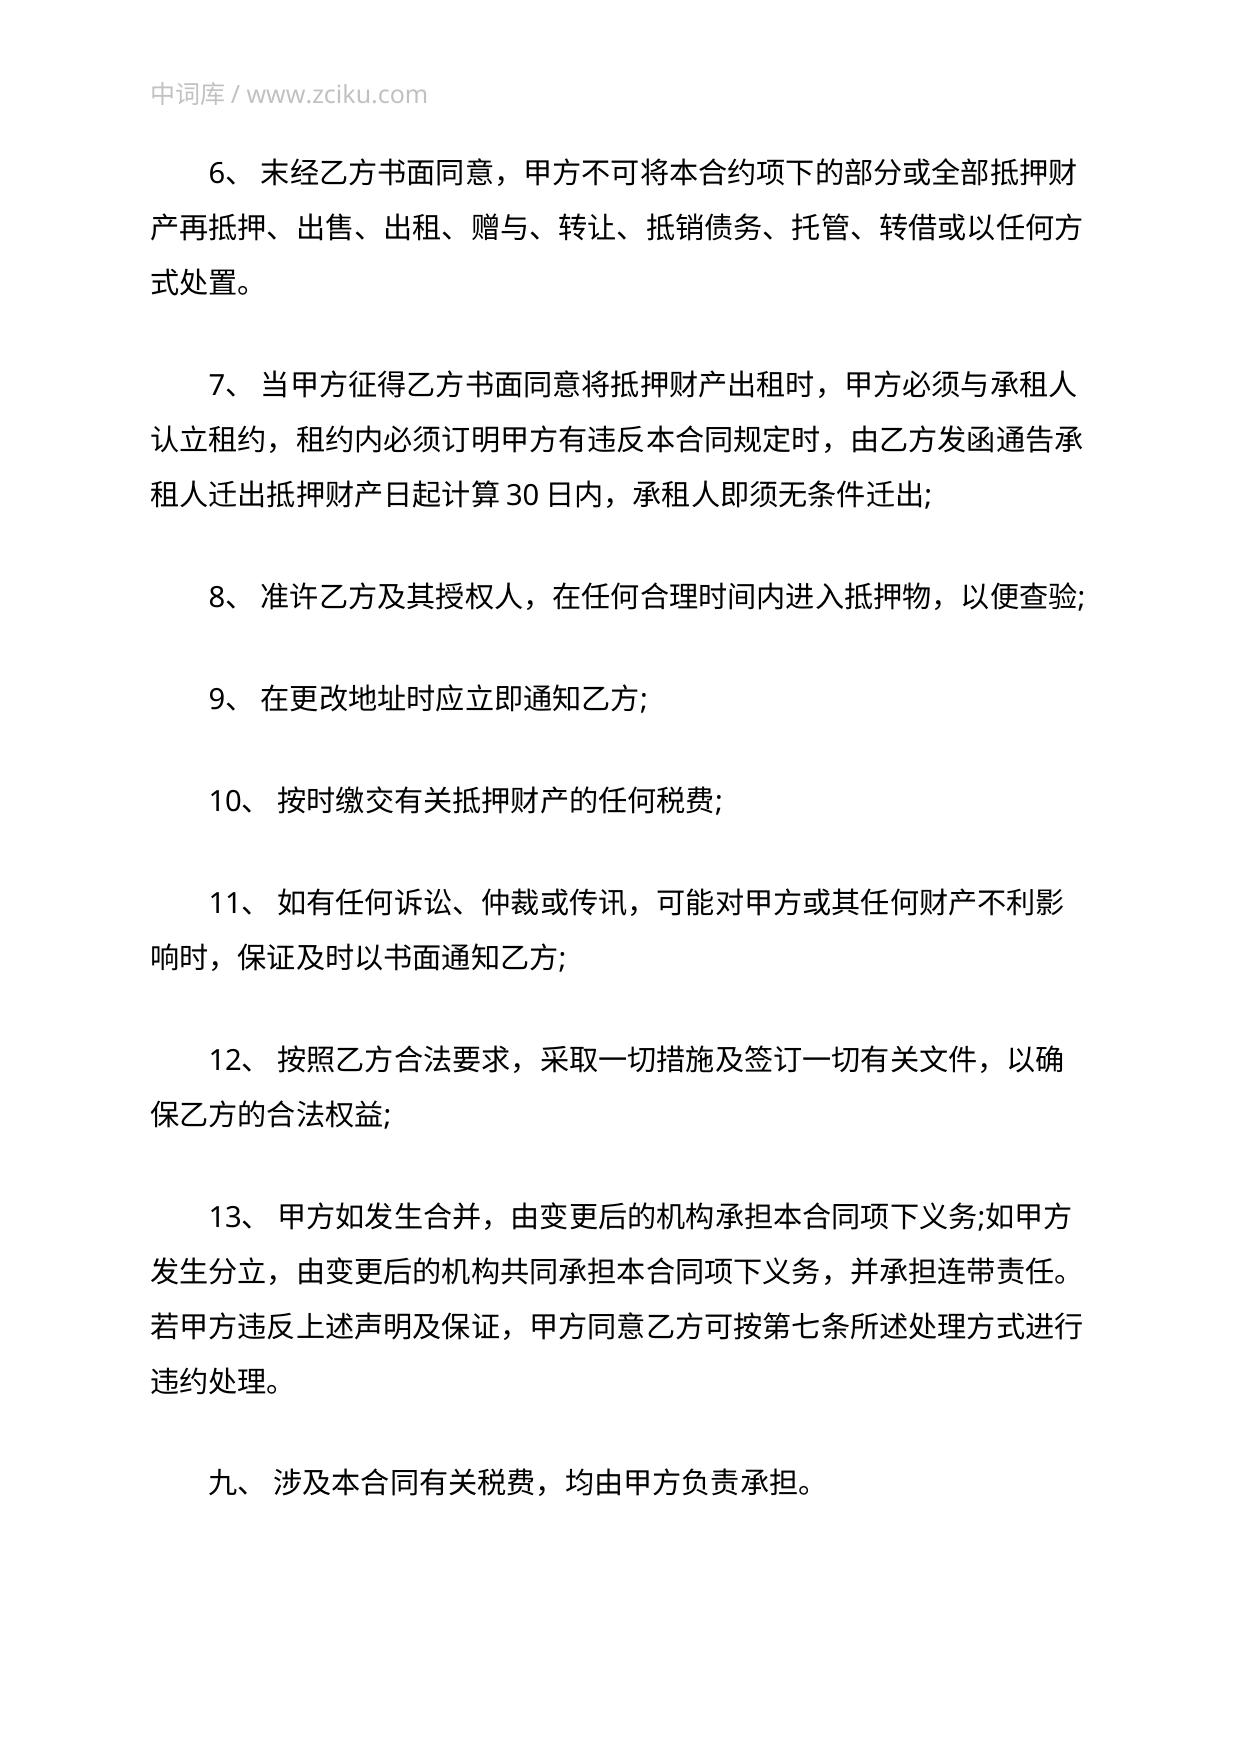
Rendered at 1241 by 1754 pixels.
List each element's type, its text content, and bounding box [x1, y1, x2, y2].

text 9、 在更改地址时应立即通知乙方; [150, 676, 1090, 718]
text 6、 末经乙方书面同意，甲方不可将本合约项下的部分或全部抵押财产再抵押、出售、出租、赠与、转让、抵销债务、托管、转借或以任何方式处置。 [150, 150, 1090, 302]
text 13、 甲方如发生合并，由变更后的机构承担本合同项下义务;如甲方发生分立，由变更后的机构共同承担本合同项下义务，并承担连带责任。若甲方违反上述声明及保证，甲方同意乙方可按第七条所述处理方式进行违约处理。 [150, 1193, 1090, 1401]
text 10、 按时缴交有关抵押财产的任何税费; [150, 777, 1090, 820]
text 7、 当甲方征得乙方书面同意将抵押财产出租时，甲方必须与承租人认立租约，租约内必须订明甲方有违反本合同规定时，由乙方发函通告承租人迁出抵押财产日起计算30日内，承租人即须无条件迁出; [150, 362, 1090, 514]
text 九、 涉及本合同有关税费，均由甲方负责承担。 [150, 1460, 1090, 1502]
text 11、 如有任何诉讼、仲裁或传讯，可能对甲方或其任何财产不利影响时，保证及时以书面通知乙方; [150, 879, 1090, 977]
text 8、 准许乙方及其授权人，在任何合理时间内进入抵押物，以便查验; [150, 573, 1090, 616]
text 12、 按照乙方合法要求，采取一切措施及签订一切有关文件，以确保乙方的合法权益; [150, 1036, 1090, 1134]
